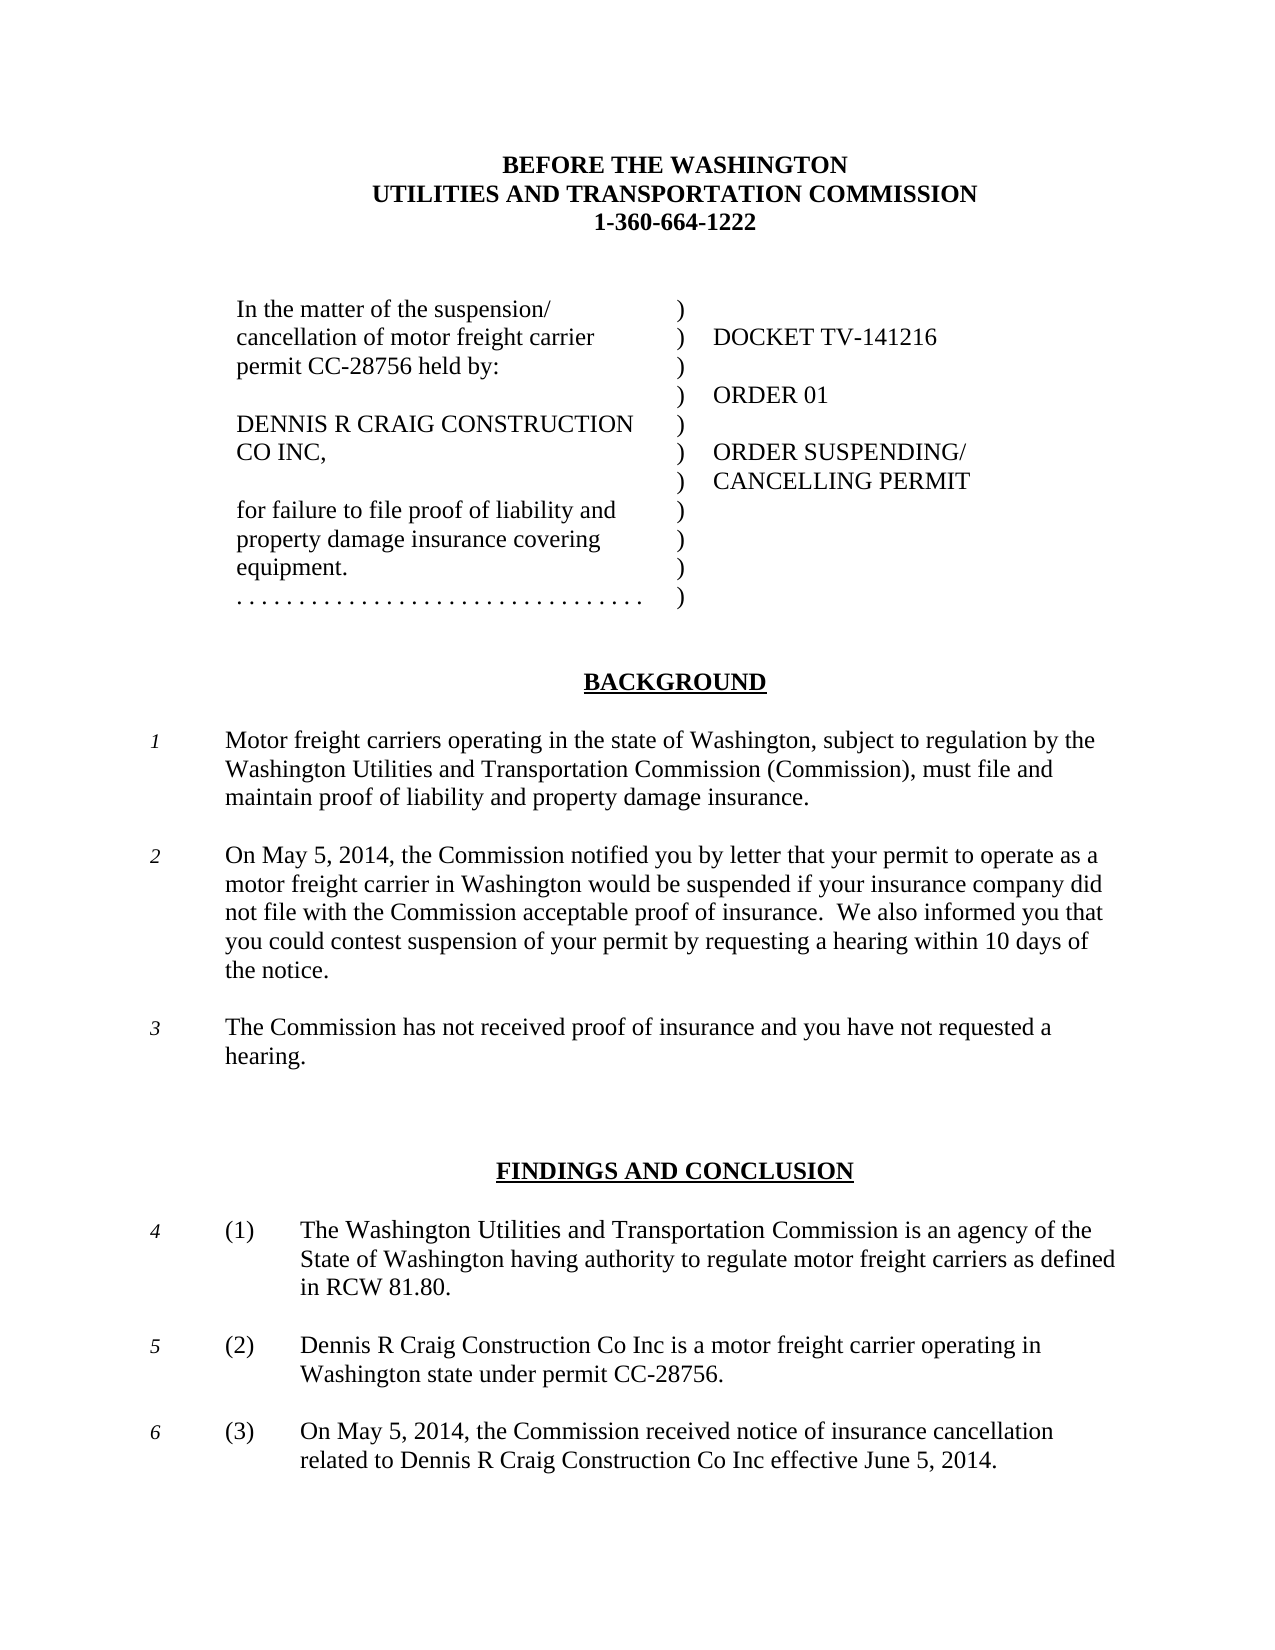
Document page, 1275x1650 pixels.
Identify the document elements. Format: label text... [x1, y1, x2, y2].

list On May 5, 2014, the Commission notified you by letter that your permit to operate as a motor freight carrier in Washington would be suspended if your insurance company did not file with the Commission acceptable proof of insurance. We also informed you that you could contest suspension of your permit by requesting a hearing within 10 days of the notice. [150, 840, 1125, 984]
list Motor freight carriers operating in the state of Washington, subject to regulation by the Washington Utilities and Transportation Commission (Commission), must file and maintain proof of liability and property damage insurance. [150, 725, 1125, 811]
list (3) On May 5, 2014, the Commission received notice of insurance cancellation related to Dennis R Craig Construction Co Inc effective June 5, 2014. [150, 1416, 1125, 1474]
text BACKGROUND [225, 667, 1125, 696]
text FINDINGS AND CONCLUSION [225, 1156, 1125, 1185]
table_header In the matter of the suspension/ cancellation of motor freight carrier permit CC-28756 held by: DENNIS R CRAIG CONSTRUCTION CO INC, for failure to file proof of liability and property damage insurance covering equipment. . . . . . . . . . . . . . . . . . . . . . . . . . . . . . . . . . [225, 294, 665, 610]
list The Commission has not received proof of insurance and you have not requested a hearing. [150, 1012, 1125, 1070]
list (2) Dennis R Craig Construction Co Inc is a motor freight carrier operating in Washington state under permit CC-28756. [150, 1330, 1125, 1387]
title UTILITIES AND TRANSPORTATION COMMISSION [225, 179, 1125, 207]
list (1) The Washington Utilities and Transportation Commission is an agency of the State of Washington having authority to regulate motor freight carriers as defined in RCW 81.80. [150, 1214, 1125, 1301]
title 1-360-664-1222 [225, 207, 1125, 236]
table_header DOCKET TV-141216 ORDER 01 ORDER SUSPENDING/ CANCELLING PERMIT [702, 294, 1125, 610]
table_header ) ) ) ) ) ) ) ) ) ) ) [665, 294, 702, 610]
title BEFORE THE WASHINGTON [225, 150, 1125, 179]
